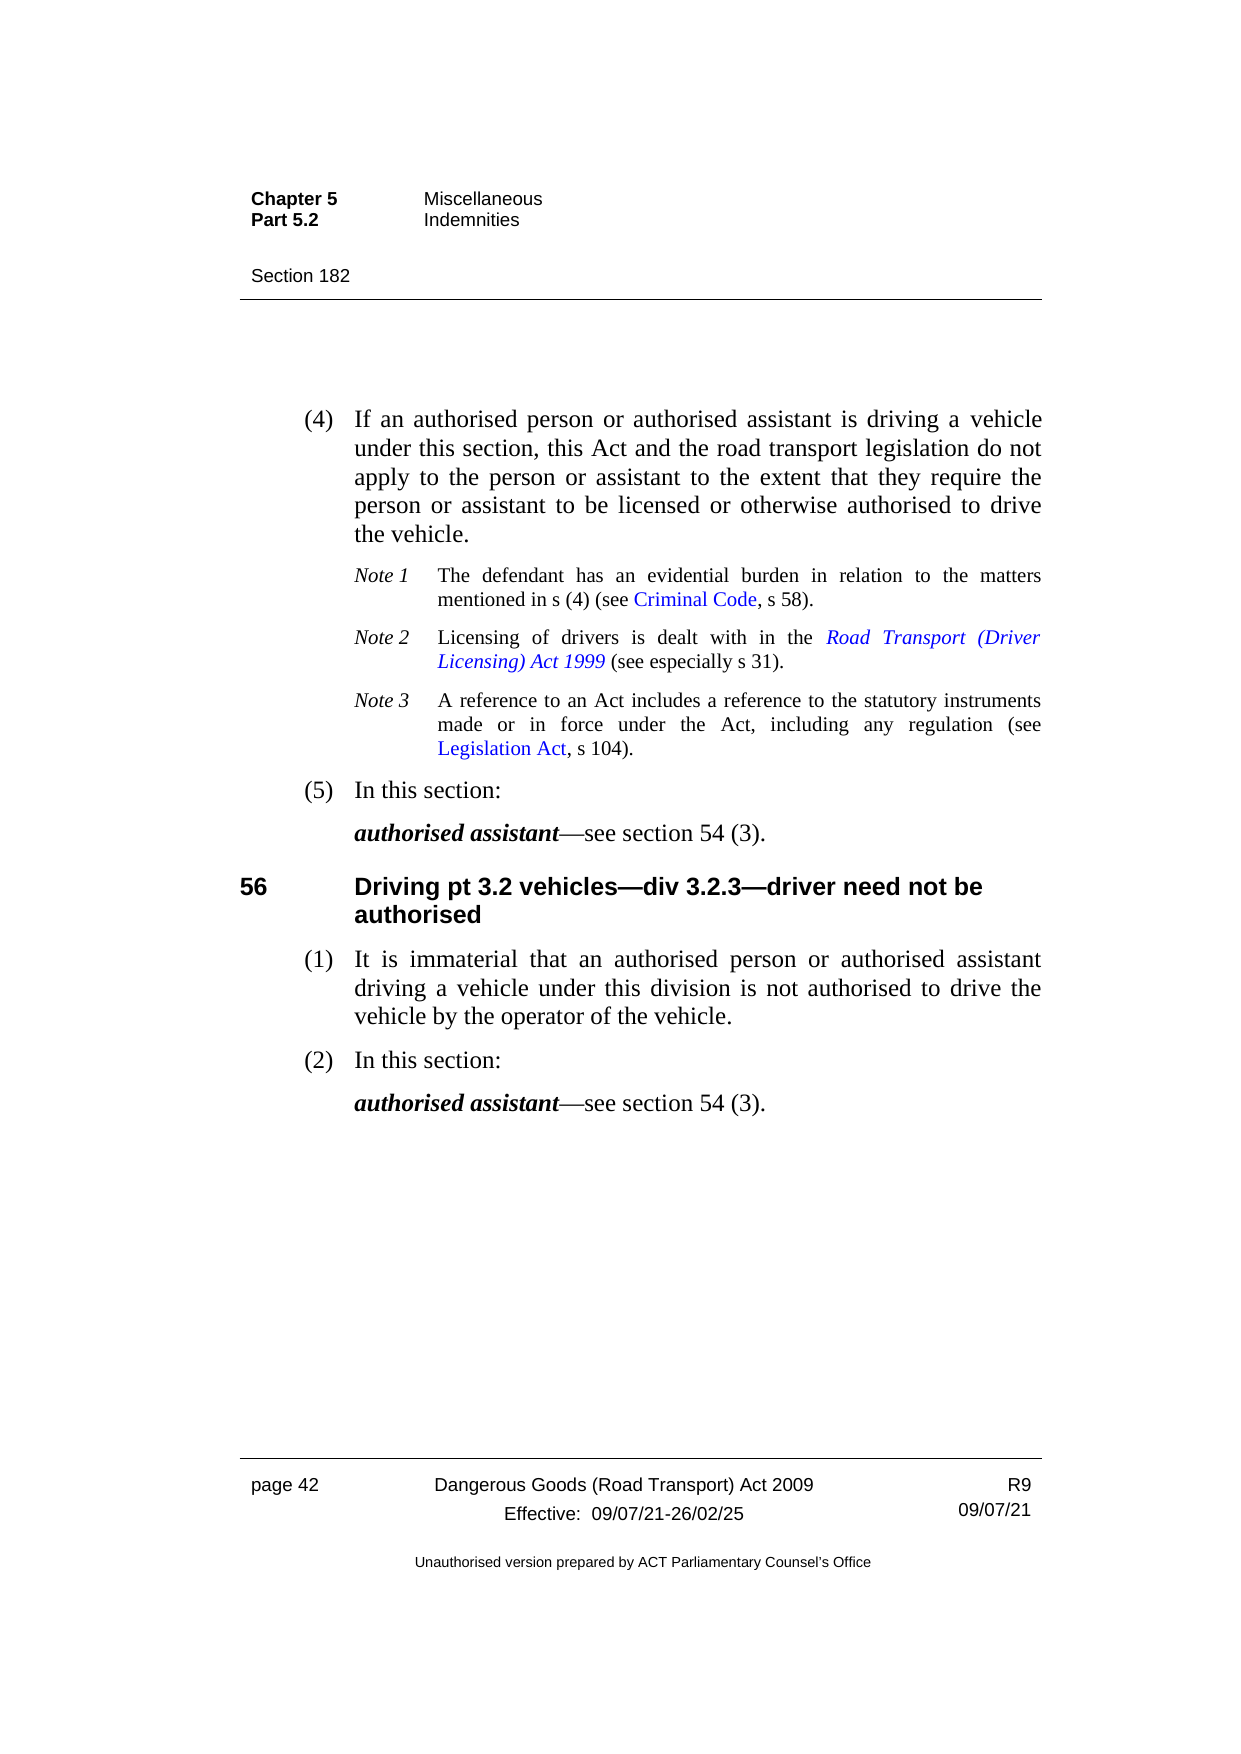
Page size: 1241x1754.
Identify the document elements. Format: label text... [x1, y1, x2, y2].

text (2) In this section: [239, 1045, 1042, 1073]
text Note 3 A reference to an Act includes a reference to the statutory instruments made or in force under the Act, including any regulation (see Legislation Act, s 104). [354, 688, 1042, 760]
text (1) It is immaterial that an authorised person or authorised assistant driving a vehicle under this division is not authorised to drive the vehicle by the operator of the vehicle. [239, 944, 1042, 1030]
text (5) In this section: [239, 775, 1042, 803]
text authorised assistant—see section 54 (3). [354, 818, 1042, 847]
text authorised assistant—see section 54 (3). [354, 1088, 1042, 1117]
text 56 Driving pt 3.2 vehicles—div 3.2.3—driver need not be authorised [239, 872, 1042, 929]
text Note 1 The defendant has an evidential burden in relation to the matters mentioned in s (4) (see Criminal Code, s 58). [354, 562, 1042, 611]
text Note 2 Licensing of drivers is dealt with in the Road Transport (Driver Licensing) Act 1999 (see especially s 31). [354, 625, 1042, 673]
text (4) If an authorised person or authorised assistant is driving a vehicle under this section, this Act and the road transport legislation do not apply to the person or assistant to the extent that they require the person or assistant to be licensed or otherwise authorised to drive the vehicle. [239, 404, 1042, 548]
